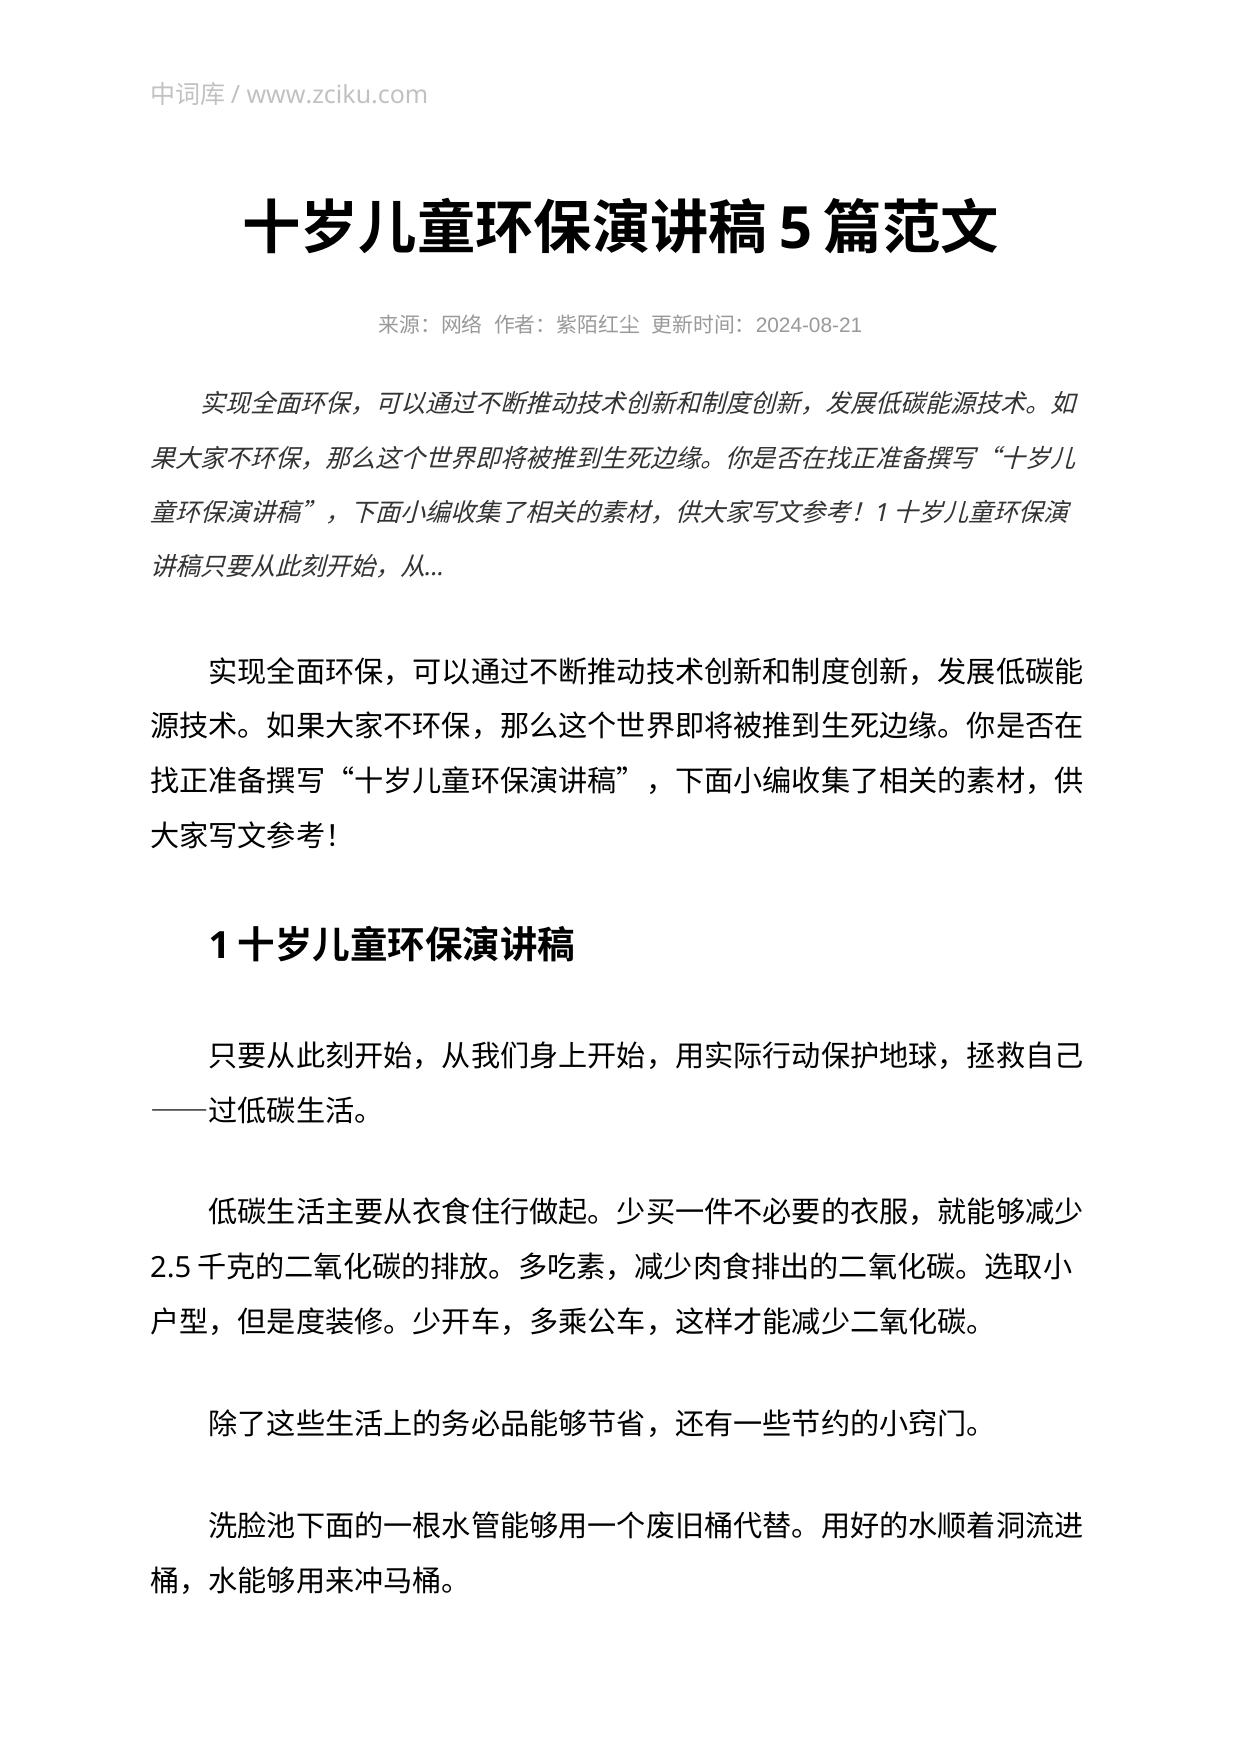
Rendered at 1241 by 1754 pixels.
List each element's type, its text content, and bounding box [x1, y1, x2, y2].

text 除了这些生活上的务必品能够节省，还有一些节约的小窍门。 [150, 1401, 1090, 1443]
text 来源：网络 作者：紫陌红尘 更新时间：2024-08-21 [150, 313, 1090, 337]
text 1十岁儿童环保演讲稿 [150, 914, 1090, 969]
text 实现全面环保，可以通过不断推动技术创新和制度创新，发展低碳能源技术。如果大家不环保，那么这个世界即将被推到生死边缘。你是否在找正准备撰写“十岁儿童环保演讲稿”，下面小编收集了相关的素材，供大家写文参考！ [150, 648, 1090, 855]
subtitle 十岁儿童环保演讲稿5篇范文 [150, 181, 1090, 266]
text 只要从此刻开始，从我们身上开始，用实际行动保护地球，拯救自己——过低碳生活。 [150, 1032, 1090, 1129]
text 洗脸池下面的一根水管能够用一个废旧桶代替。用好的水顺着洞流进桶，水能够用来冲马桶。 [150, 1502, 1090, 1599]
text 低碳生活主要从衣食住行做起。少买一件不必要的衣服，就能够减少2.5千克的二氧化碳的排放。多吃素，减少肉食排出的二氧化碳。选取小户型，但是度装修。少开车，多乘公车，这样才能减少二氧化碳。 [150, 1189, 1090, 1341]
text 实现全面环保，可以通过不断推动技术创新和制度创新，发展低碳能源技术。如果大家不环保，那么这个世界即将被推到生死边缘。你是否在找正准备撰写“十岁儿童环保演讲稿”，下面小编收集了相关的素材，供大家写文参考！1十岁儿童环保演讲稿只要从此刻开始，从... [150, 384, 1090, 583]
